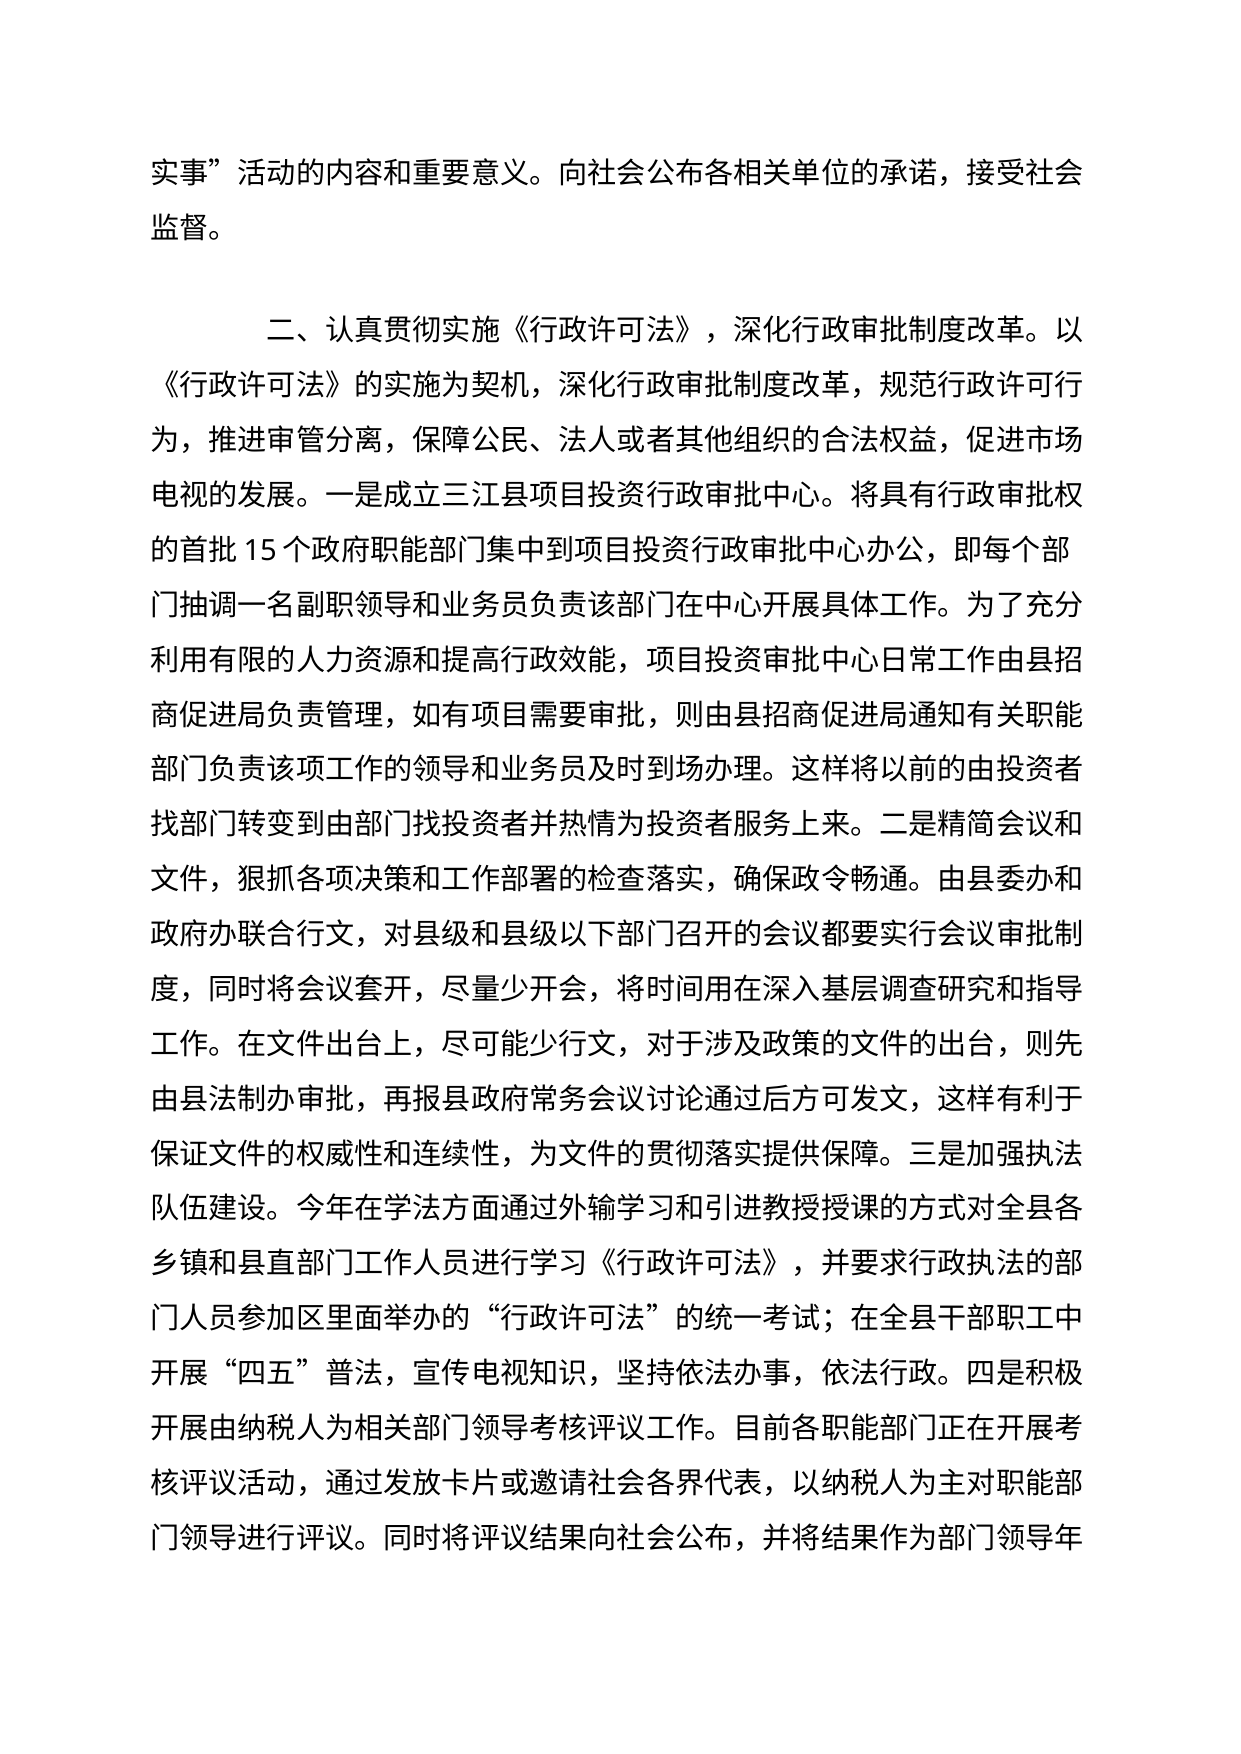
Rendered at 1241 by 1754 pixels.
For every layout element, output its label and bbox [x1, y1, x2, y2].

text [150, 150, 1090, 247]
text [150, 307, 1090, 1557]
